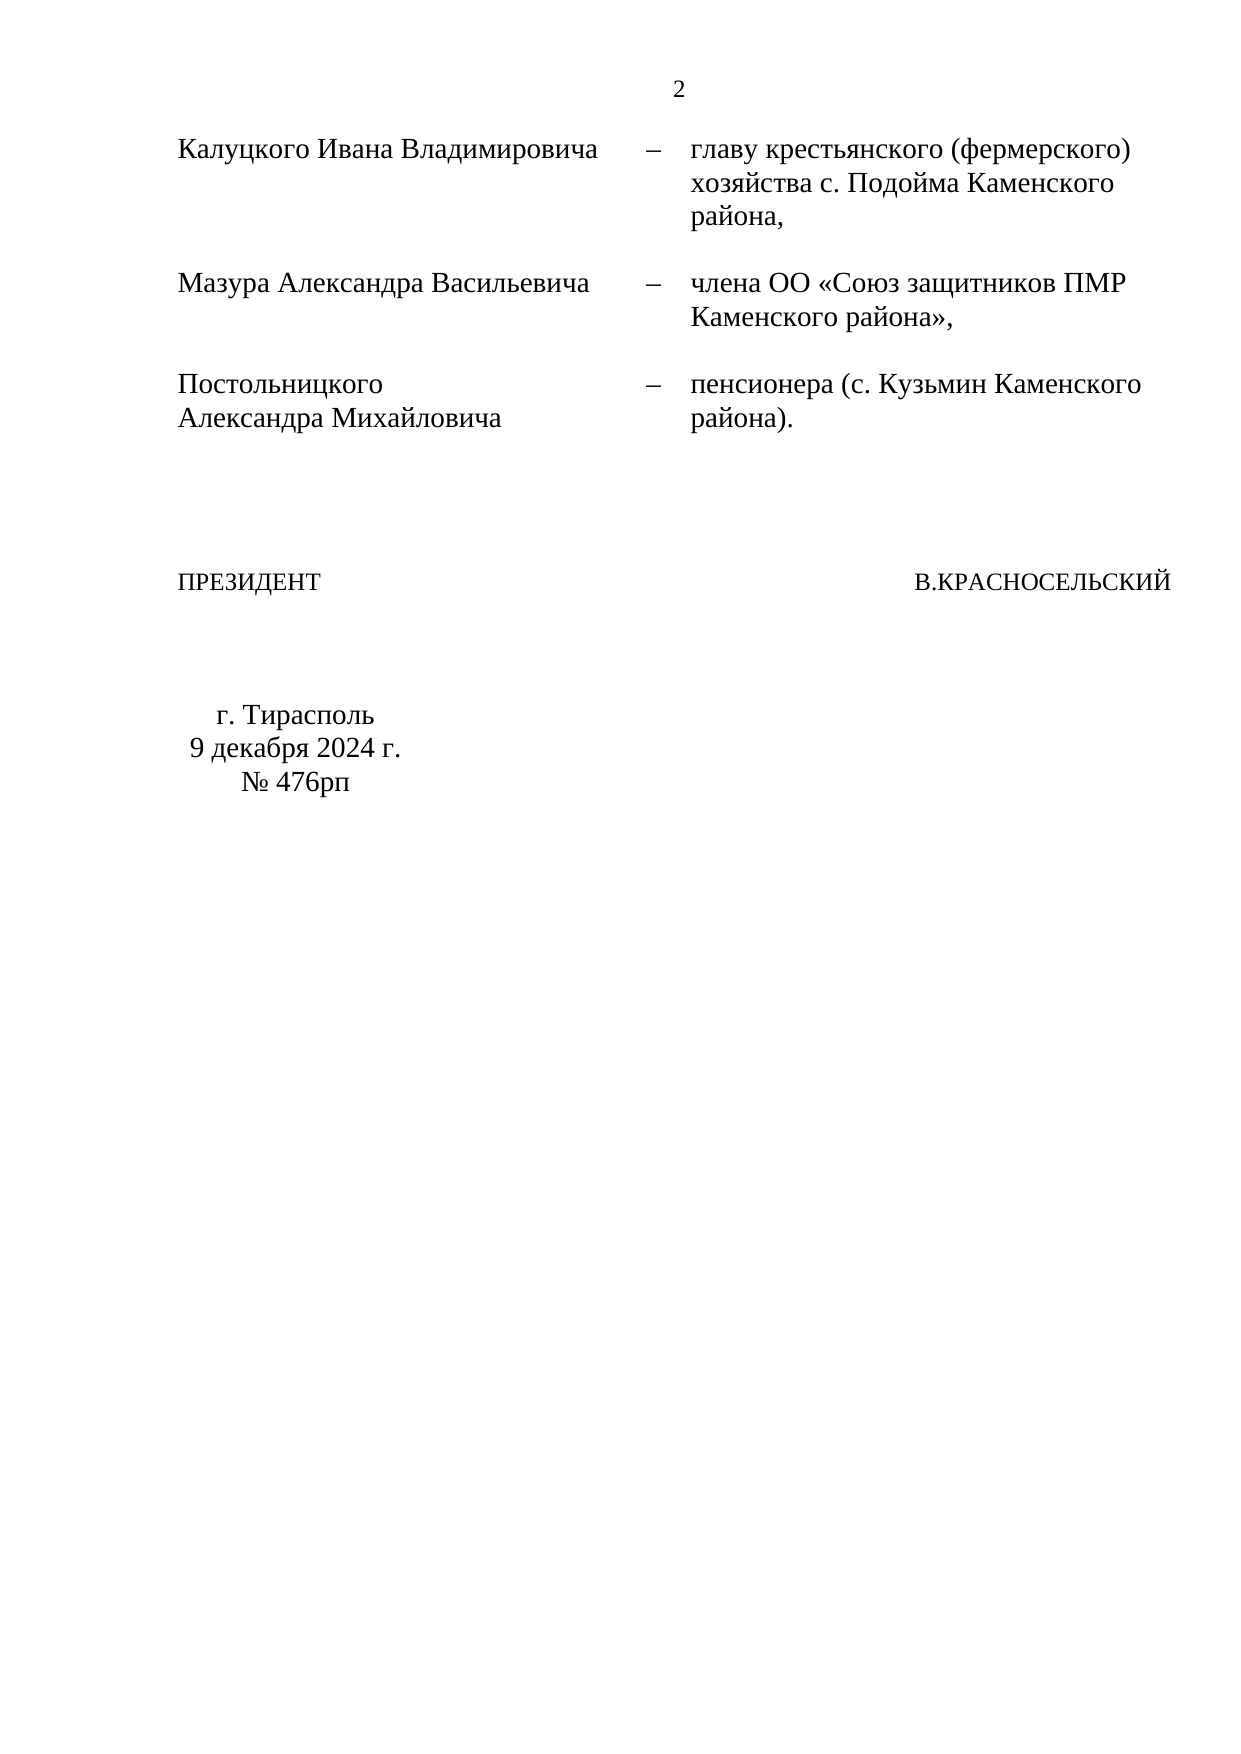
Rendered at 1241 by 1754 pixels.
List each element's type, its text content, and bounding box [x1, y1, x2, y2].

table_cell Постольницкого Александра Михайловича [166, 366, 635, 433]
table_cell Мазура Александра Васильевича [166, 266, 635, 366]
table_cell Калуцкого Ивана Владимировича [166, 131, 635, 266]
table_cell пенсионера (с. Кузьмин Каменского района). [679, 366, 1192, 433]
text 9 декабря 2024 г. [177, 730, 413, 764]
text № 476рп [177, 764, 413, 797]
table_cell – [635, 266, 679, 366]
table_cell члена ОО «Союз защитников ПМР Каменского района», [679, 266, 1192, 366]
text г. Тирасполь [177, 697, 413, 730]
table_cell главу крестьянского (фермерского) хозяйства с. Подойма Каменского района, [679, 131, 1192, 266]
table_cell – [635, 131, 679, 266]
text ПРЕЗИДЕНТ В.КРАСНОСЕЛЬСКИЙ [177, 567, 1181, 596]
table_cell – [635, 366, 679, 433]
